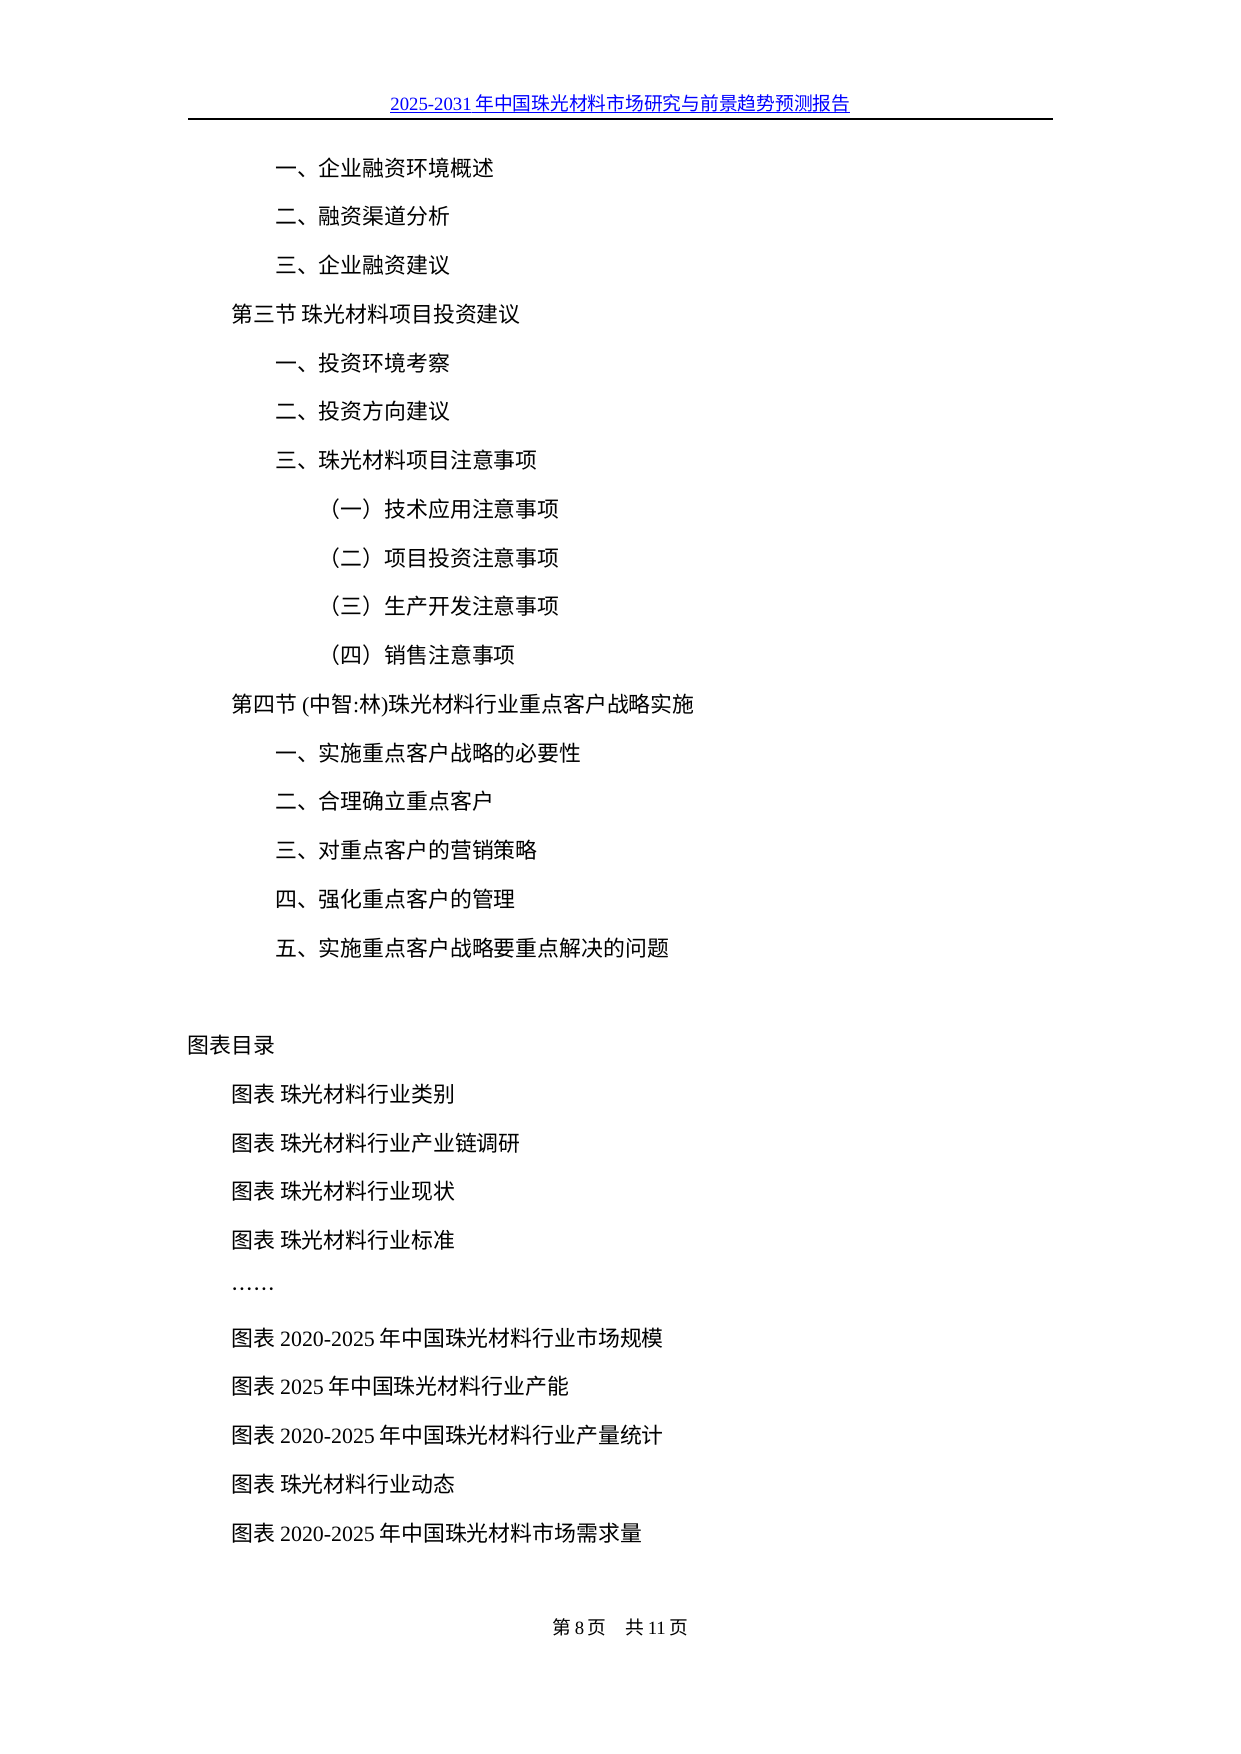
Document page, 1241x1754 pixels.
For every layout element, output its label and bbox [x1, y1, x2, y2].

text [187, 150, 1053, 1548]
